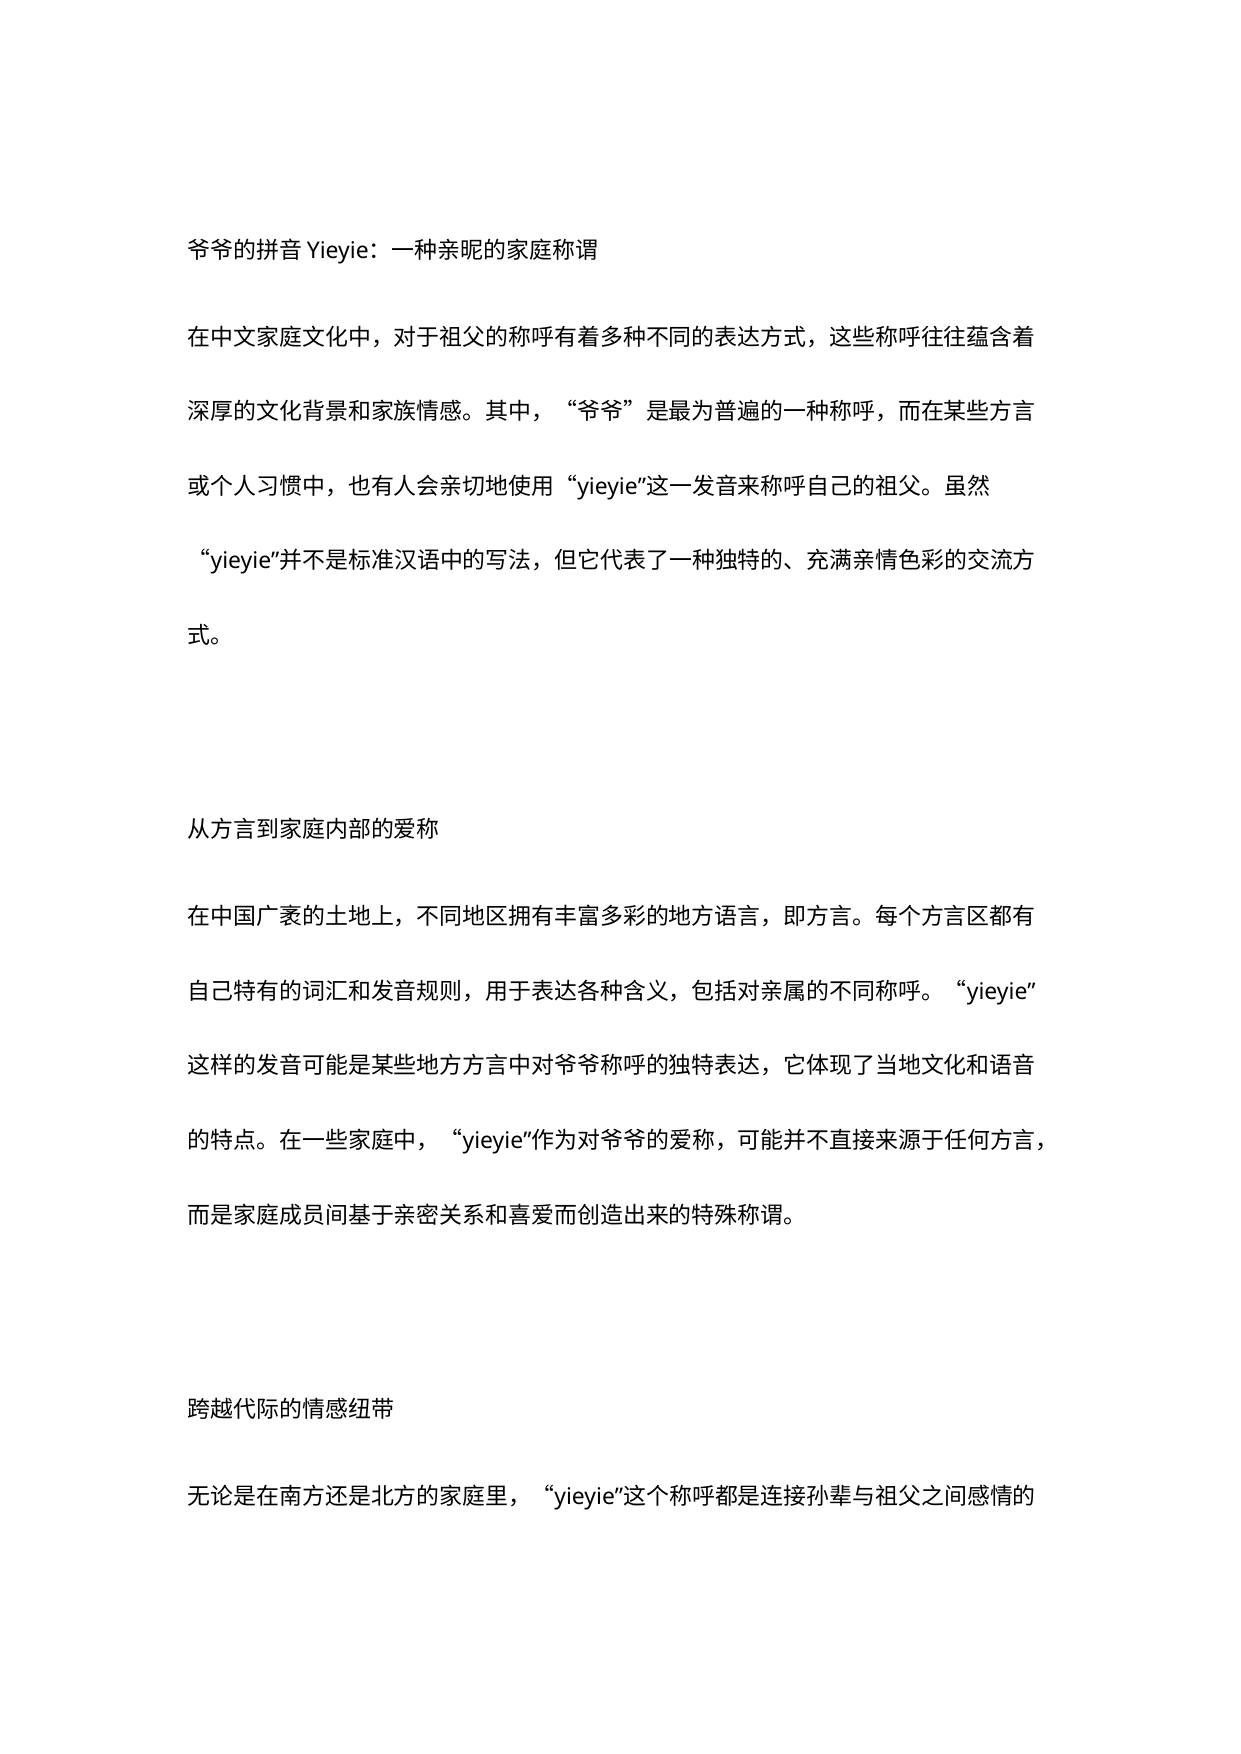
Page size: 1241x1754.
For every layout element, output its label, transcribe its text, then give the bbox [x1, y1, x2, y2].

text 从方言到家庭内部的爱称 [187, 796, 1053, 861]
text 跨越代际的情感纽带 [187, 1375, 1053, 1440]
text 在中国广袤的土地上，不同地区拥有丰富多彩的地方语言，即方言。每个方言区都有自己特有的词汇和发音规则，用于表达各种含义，包括对亲属的不同称呼。“yieyie”这样的发音可能是某些地方方言中对爷爷称呼的独特表达，它体现了当地文化和语音的特点。在一些家庭中，“yieyie”作为对爷爷的爱称，可能并不直接来源于任何方言，而是家庭成员间基于亲密关系和喜爱而创造出来的特殊称谓。 [187, 882, 1053, 1246]
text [187, 1462, 1053, 1527]
text 在中文家庭文化中，对于祖父的称呼有着多种不同的表达方式，这些称呼往往蕴含着深厚的文化背景和家族情感。其中，“爷爷”是最为普遍的一种称呼，而在某些方言或个人习惯中，也有人会亲切地使用“yieyie”这一发音来称呼自己的祖父。虽然“yieyie”并不是标准汉语中的写法，但它代表了一种独特的、充满亲情色彩的交流方式。 [187, 302, 1053, 666]
text 爷爷的拼音Yieyie：一种亲昵的家庭称谓 [187, 216, 1053, 281]
